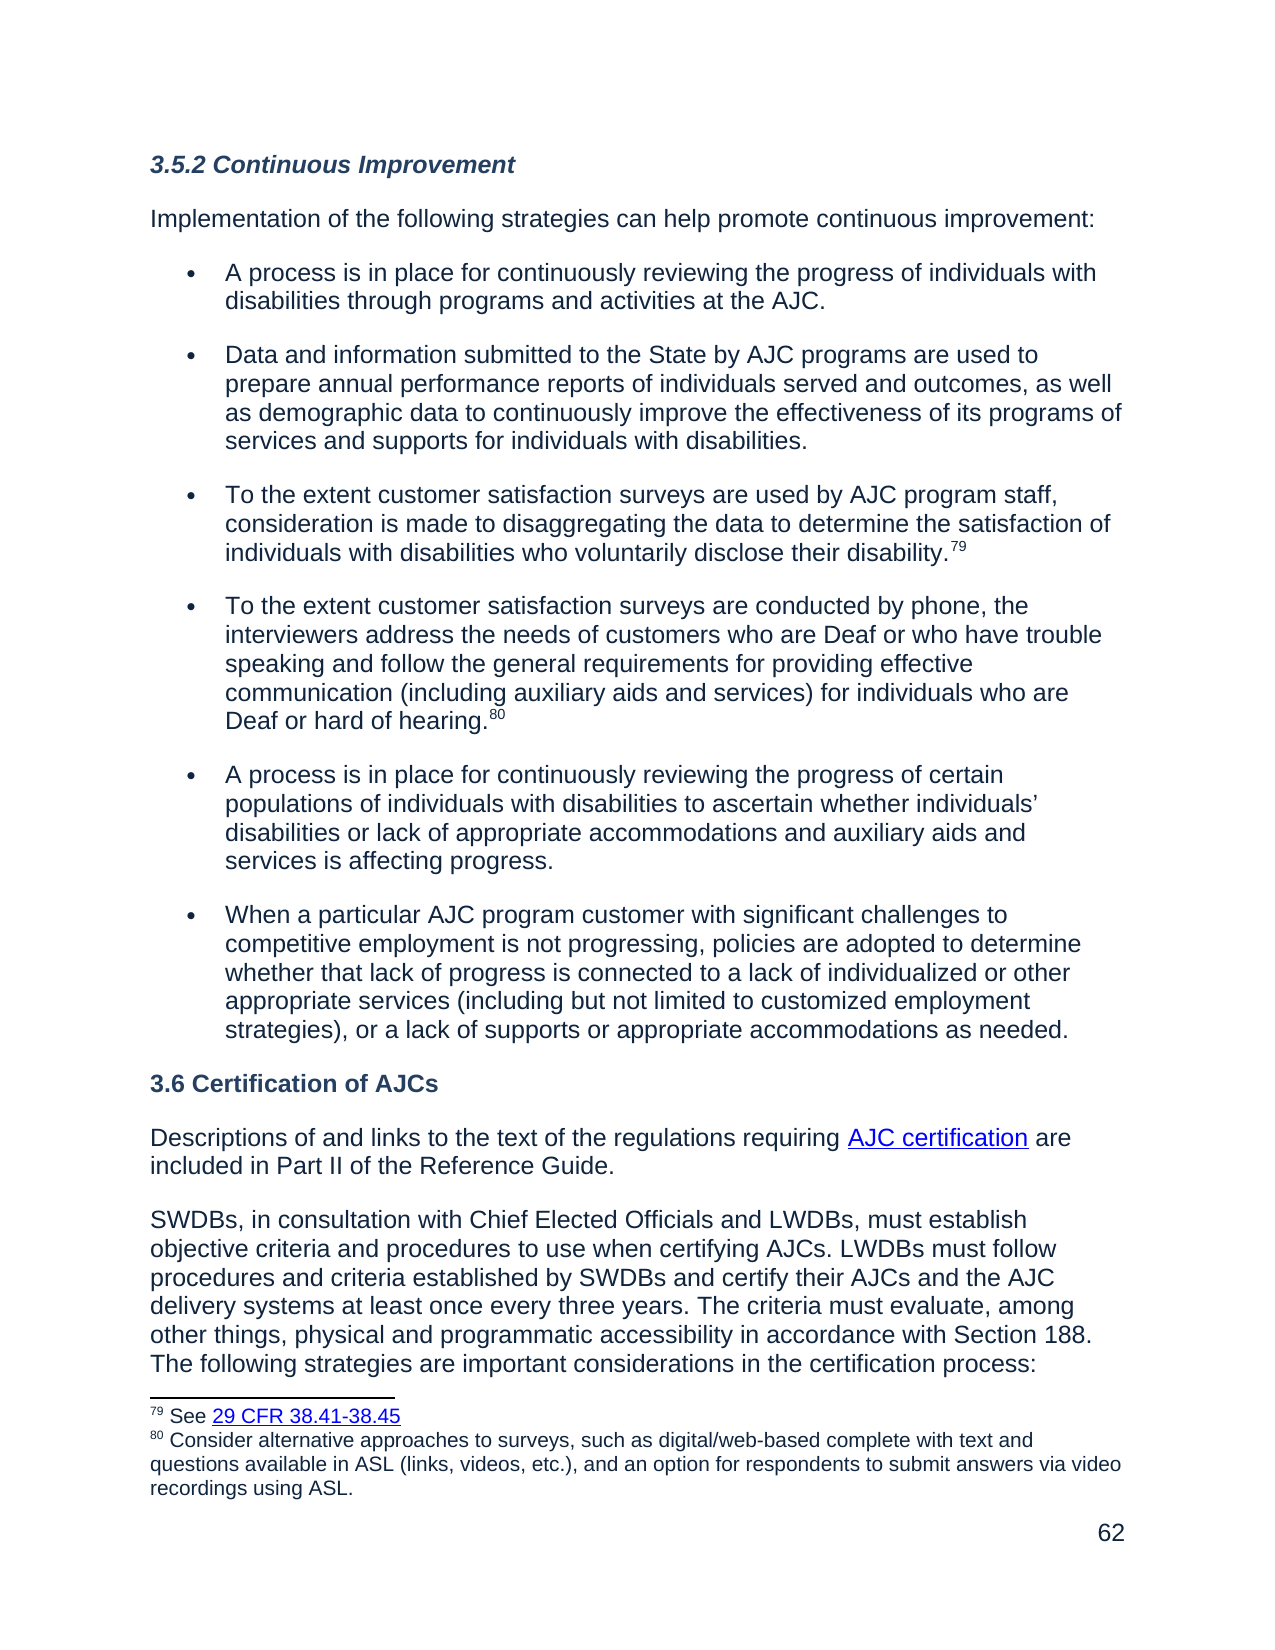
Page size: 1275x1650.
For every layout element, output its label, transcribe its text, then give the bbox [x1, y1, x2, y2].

text SWDBs, in consultation with Chief Elected Officials and LWDBs, must establish objective criteria and procedures to use when certifying AJCs. LWDBs must follow procedures and criteria established by SWDBs and certify their AJCs and the AJC delivery systems at least once every three years. The criteria must evaluate, among other things, physical and programmatic accessibility in accordance with Section 188. The following strategies are important considerations in the certification process: [150, 1205, 1125, 1377]
list When a particular AJC program customer with significant challenges to competitive employment is not progressing, policies are adopted to determine whether that lack of progress is connected to a lack of individualized or other appropriate services (including but not limited to customized employment strategies), or a lack of supports or appropriate accommodations as needed. [187, 900, 1125, 1044]
text Implementation of the following strategies can help promote continuous improvement: [150, 204, 1125, 232]
list A process is in place for continuously reviewing the progress of individuals with disabilities through programs and activities at the AJC. [187, 257, 1125, 315]
subtitle 3.6 Certification of AJCs [150, 1069, 1125, 1097]
text Descriptions of and links to the text of the regulations requiring AJC certification are included in Part II of the Reference Guide. [150, 1122, 1125, 1180]
list To the extent customer satisfaction surveys are conducted by phone, the interviewers address the needs of customers who are Deaf or who have trouble speaking and follow the general requirements for providing effective communication (including auxiliary aids and services) for individuals who are Deaf or hard of hearing. [187, 591, 1125, 735]
list A process is in place for continuously reviewing the progress of certain populations of individuals with disabilities to ascertain whether individuals’ disabilities or lack of appropriate accommodations and auxiliary aids and services is affecting progress. [187, 760, 1125, 875]
list To the extent customer satisfaction surveys are used by AJC program staff, consideration is made to disaggregating the data to determine the satisfaction of individuals with disabilities who voluntarily disclose their disability. [187, 480, 1125, 566]
list Data and information submitted to the State by AJC programs are used to prepare annual performance reports of individuals served and outcomes, as well as demographic data to continuously improve the effectiveness of its programs of services and supports for individuals with disabilities. [187, 340, 1125, 455]
subtitle 3.5.2 Continuous Improvement [150, 150, 1125, 179]
